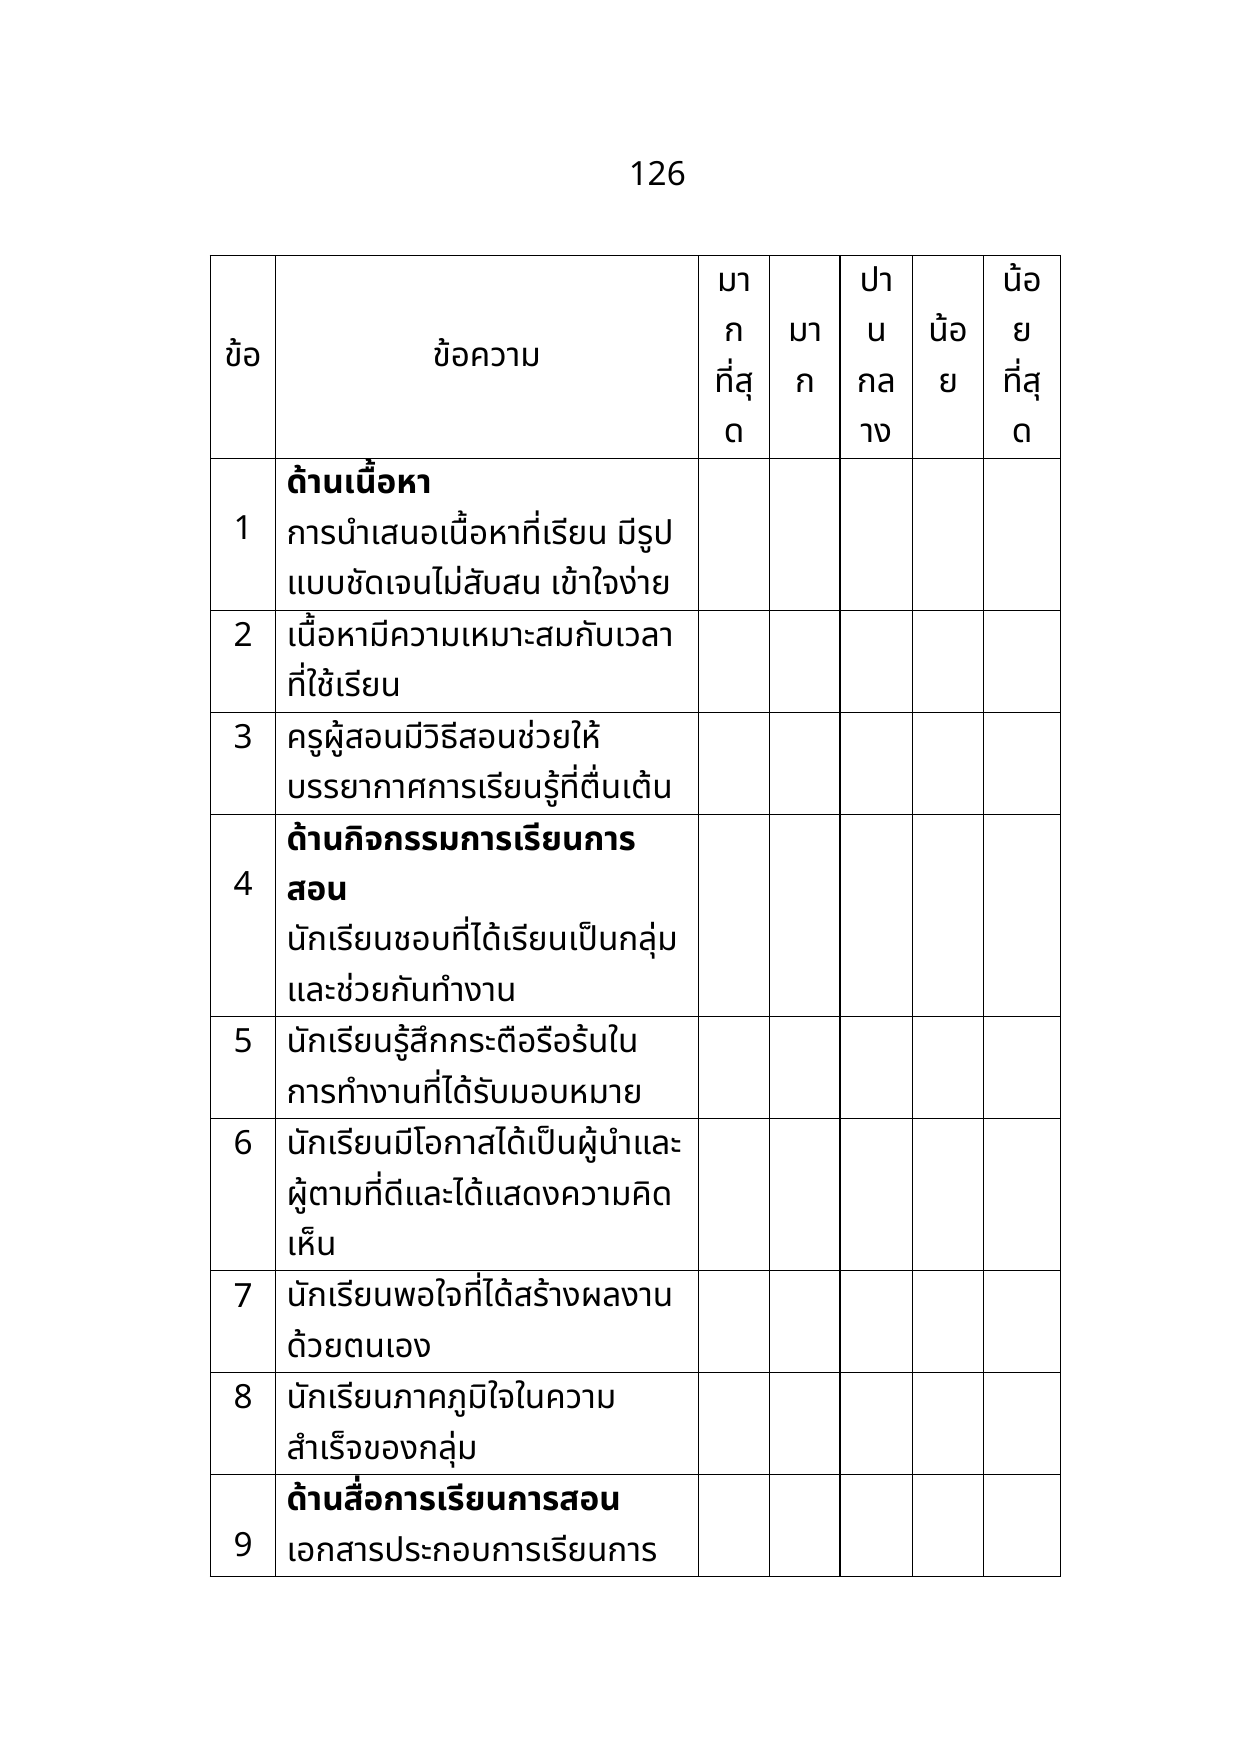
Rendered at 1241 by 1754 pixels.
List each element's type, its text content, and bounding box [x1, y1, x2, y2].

table_header น้อย [913, 256, 983, 457]
table_cell [841, 1119, 912, 1270]
table_header ข้อ [211, 256, 275, 457]
table_cell [984, 815, 1060, 1016]
table_cell [699, 1373, 769, 1474]
table_cell [913, 815, 983, 1016]
table_cell [770, 1017, 839, 1118]
table_cell [984, 459, 1060, 610]
table_cell [699, 815, 769, 1016]
table_cell [913, 459, 983, 610]
table_cell 4 [211, 815, 275, 1016]
table_cell นักเรียนภาคภูมิใจในความสำเร็จของกลุ่ม [276, 1373, 698, 1474]
table_cell [770, 459, 839, 610]
table_cell [841, 459, 912, 610]
table_header ปานกลาง [841, 256, 912, 457]
table_cell [913, 1271, 983, 1372]
table_cell 2 [211, 611, 275, 712]
table_cell [770, 1119, 839, 1270]
table_cell [984, 1017, 1060, 1118]
table_cell [699, 1119, 769, 1270]
table_cell เนื้อหามีความเหมาะสมกับเวลาที่ใช้เรียน [276, 611, 698, 712]
table_header มาก [770, 256, 839, 457]
table_cell [699, 1475, 769, 1576]
table_cell [913, 1017, 983, 1118]
table_cell [770, 1475, 839, 1576]
table_cell [841, 713, 912, 813]
table_cell 6 [211, 1119, 275, 1270]
table_cell [699, 459, 769, 610]
table_cell นักเรียนพอใจที่ได้สร้างผลงานด้วยตนเอง [276, 1271, 698, 1372]
table_cell [841, 1017, 912, 1118]
table_cell [913, 1475, 983, 1576]
table_cell 1 [211, 459, 275, 610]
table_cell [841, 611, 912, 712]
table_cell นักเรียนรู้สึกกระตือรือร้นในการทำงานที่ได้รับมอบหมาย [276, 1017, 698, 1118]
table_cell 5 [211, 1017, 275, 1118]
table_cell [841, 815, 912, 1016]
table_cell ด้านเนื้อหา การนำเสนอเนื้อหาที่เรียน มีรูปแบบชัดเจนไม่สับสน เข้าใจง่าย [276, 459, 698, 610]
table_cell ด้านกิจกรรมการเรียนการสอน นักเรียนชอบที่ได้เรียนเป็นกลุ่มและช่วยกันทำงาน [276, 815, 698, 1016]
table_cell [913, 611, 983, 712]
table_cell [984, 1271, 1060, 1372]
table_cell [770, 1271, 839, 1372]
table_cell [913, 1119, 983, 1270]
table_cell [984, 1119, 1060, 1270]
table_cell [699, 713, 769, 813]
table_cell [699, 1017, 769, 1118]
table_cell [984, 611, 1060, 712]
table_header น้อยที่สุด [984, 256, 1060, 457]
table_cell ครูผู้สอนมีวิธีสอนช่วยให้บรรยากาศการเรียนรู้ที่ตื่นเต้น [276, 713, 698, 813]
table_cell [841, 1475, 912, 1576]
table_cell [984, 1475, 1060, 1576]
table_cell นักเรียนมีโอกาสได้เป็นผู้นำและผู้ตามที่ดีและได้แสดงความคิดเห็น [276, 1119, 698, 1270]
table_cell 3 [211, 713, 275, 813]
table_cell [984, 1373, 1060, 1474]
table_cell [841, 1373, 912, 1474]
table_cell [770, 611, 839, 712]
table_cell [699, 1271, 769, 1372]
table_header มากที่สุด [699, 256, 769, 457]
table_cell 8 [211, 1373, 275, 1474]
table_cell 9 [211, 1475, 275, 1576]
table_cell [276, 1475, 698, 1576]
table_cell [770, 1373, 839, 1474]
table_cell [913, 1373, 983, 1474]
table_cell [770, 713, 839, 813]
table_header ข้อความ [276, 256, 698, 457]
table_cell [841, 1271, 912, 1372]
table_cell 7 [211, 1271, 275, 1372]
table_cell [913, 713, 983, 813]
table_cell [984, 713, 1060, 813]
table_cell [770, 815, 839, 1016]
table_cell [699, 611, 769, 712]
